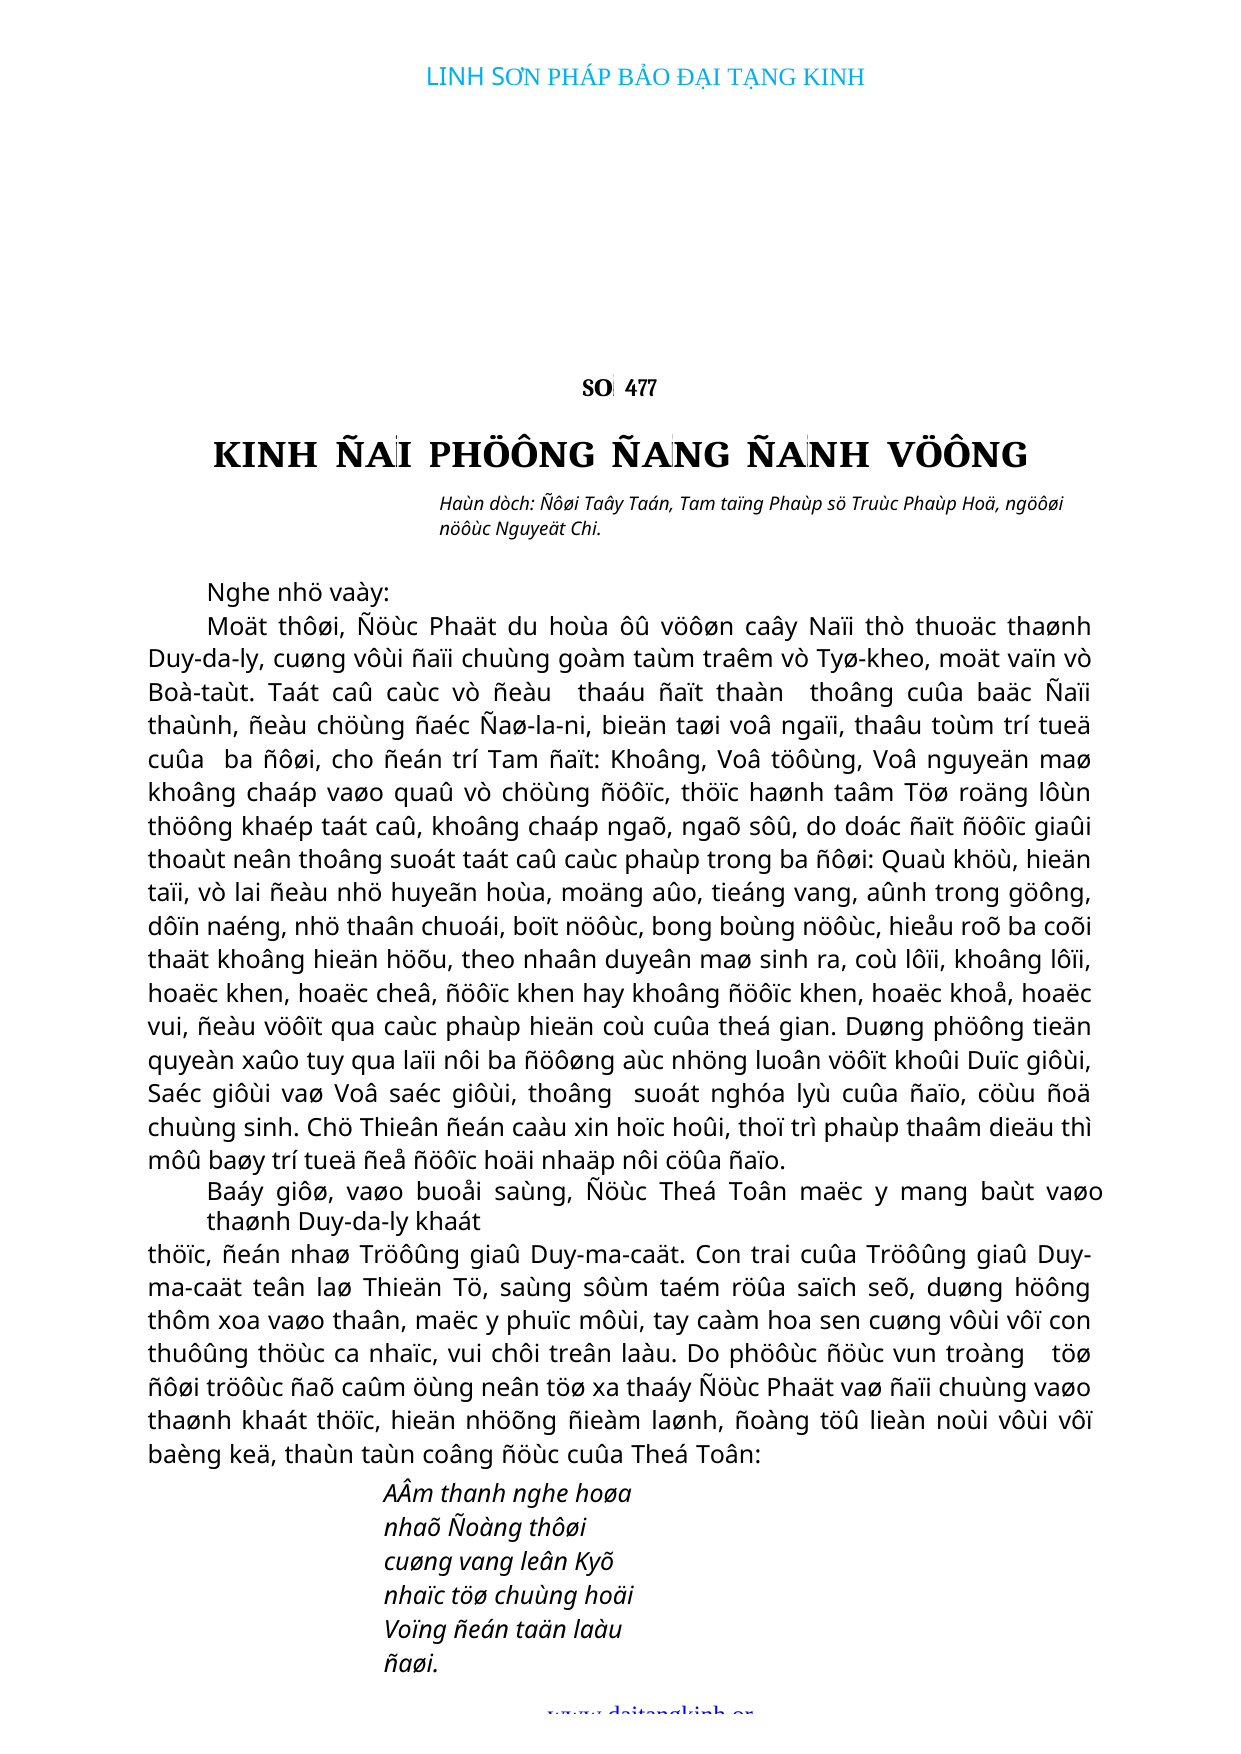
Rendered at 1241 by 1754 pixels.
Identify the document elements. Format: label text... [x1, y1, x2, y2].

text Haùn dòch: Ñôøi Taây Taán, Tam taïng Phaùp sö Truùc Phaùp Hoä, ngöôøi nöôùc Nguyeät Chi. [439, 490, 1105, 541]
text Moät thôøi, Ñöùc Phaät du hoùa ôû vöôøn caây Naïi thò thuoäc thaønh Duy-da-ly, cuøng vôùi ñaïi chuùng goàm taùm traêm vò Tyø-kheo, moät vaïn vò Boà-taùt. Taát caû caùc vò ñeàu thaáu ñaït thaàn thoâng cuûa baäc Ñaïi thaùnh, ñeàu chöùng ñaéc Ñaø-la-ni, bieän taøi voâ ngaïi, thaâu toùm trí tueä cuûa ba ñôøi, cho ñeán trí Tam ñaït: Khoâng, Voâ töôùng, Voâ nguyeän maø khoâng chaáp vaøo quaû vò chöùng ñöôïc, thöïc haønh taâm Töø roäng lôùn thöông khaép taát caû, khoâng chaáp ngaõ, ngaõ sôû, do doác ñaït ñöôïc giaûi thoaùt neân thoâng suoát taát caû caùc phaùp trong ba ñôøi: Quaù khöù, hieän taïi, vò lai ñeàu nhö huyeãn hoùa, moäng aûo, tieáng vang, aûnh trong göông, dôïn naéng, nhö thaân chuoái, boït nöôùc, bong boùng nöôùc, hieåu roõ ba coõi thaät khoâng hieän höõu, theo nhaân duyeân maø sinh ra, coù lôïi, khoâng lôïi, hoaëc khen, hoaëc cheâ, ñöôïc khen hay khoâng ñöôïc khen, hoaëc khoå, hoaëc vui, ñeàu vöôït qua caùc phaùp hieän coù cuûa theá gian. Duøng phöông tieän quyeàn xaûo tuy qua laïi nôi ba ñöôøng aùc nhöng luoân vöôït khoûi Duïc giôùi, Saéc giôùi vaø Voâ saéc giôùi, thoâng suoát nghóa lyù cuûa ñaïo, cöùu ñoä chuùng sinh. Chö Thieân ñeán caàu xin hoïc hoûi, thoï trì phaùp thaâm dieäu thì môû baøy trí tueä ñeå ñöôïc hoäi nhaäp nôi cöûa ñaïo. [147, 608, 1093, 1177]
text Nghe nhö vaày: [206, 576, 1105, 608]
text AÂm thanh nghe hoøa nhaõ Ñoàng thôøi cuøng vang leân Kyõ nhaïc töø chuùng hoäi Voïng ñeán taän laàu ñaøi. [384, 1476, 656, 1680]
text thöïc, ñeán nhaø Tröôûng giaû Duy-ma-caät. Con trai cuûa Tröôûng giaû Duy-ma-caät teân laø Thieän Tö, saùng sôùm taém röûa saïch seõ, duøng höông thôm xoa vaøo thaân, maëc y phuïc môùi, tay caàm hoa sen cuøng vôùi vôï con thuôûng thöùc ca nhaïc, vui chôi treân laàu. Do phöôùc ñöùc vun troàng töø ñôøi tröôùc ñaõ caûm öùng neân töø xa thaáy Ñöùc Phaät vaø ñaïi chuùng vaøo thaønh khaát thöïc, hieän nhöõng ñieàm laønh, ñoàng töû lieàn noùi vôùi vôï baèng keä, thaùn taùn coâng ñöùc cuûa Theá Toân: [147, 1236, 1093, 1470]
text SOÁ 477 [205, 374, 1034, 402]
text Baáy giôø, vaøo buoåi saùng, Ñöùc Theá Toân maëc y mang baùt vaøo thaønh Duy-da-ly khaát [206, 1177, 1105, 1236]
title KINH ÑAÏI PHÖÔNG ÑAÚNG ÑAÛNH VÖÔNG [206, 434, 1034, 477]
